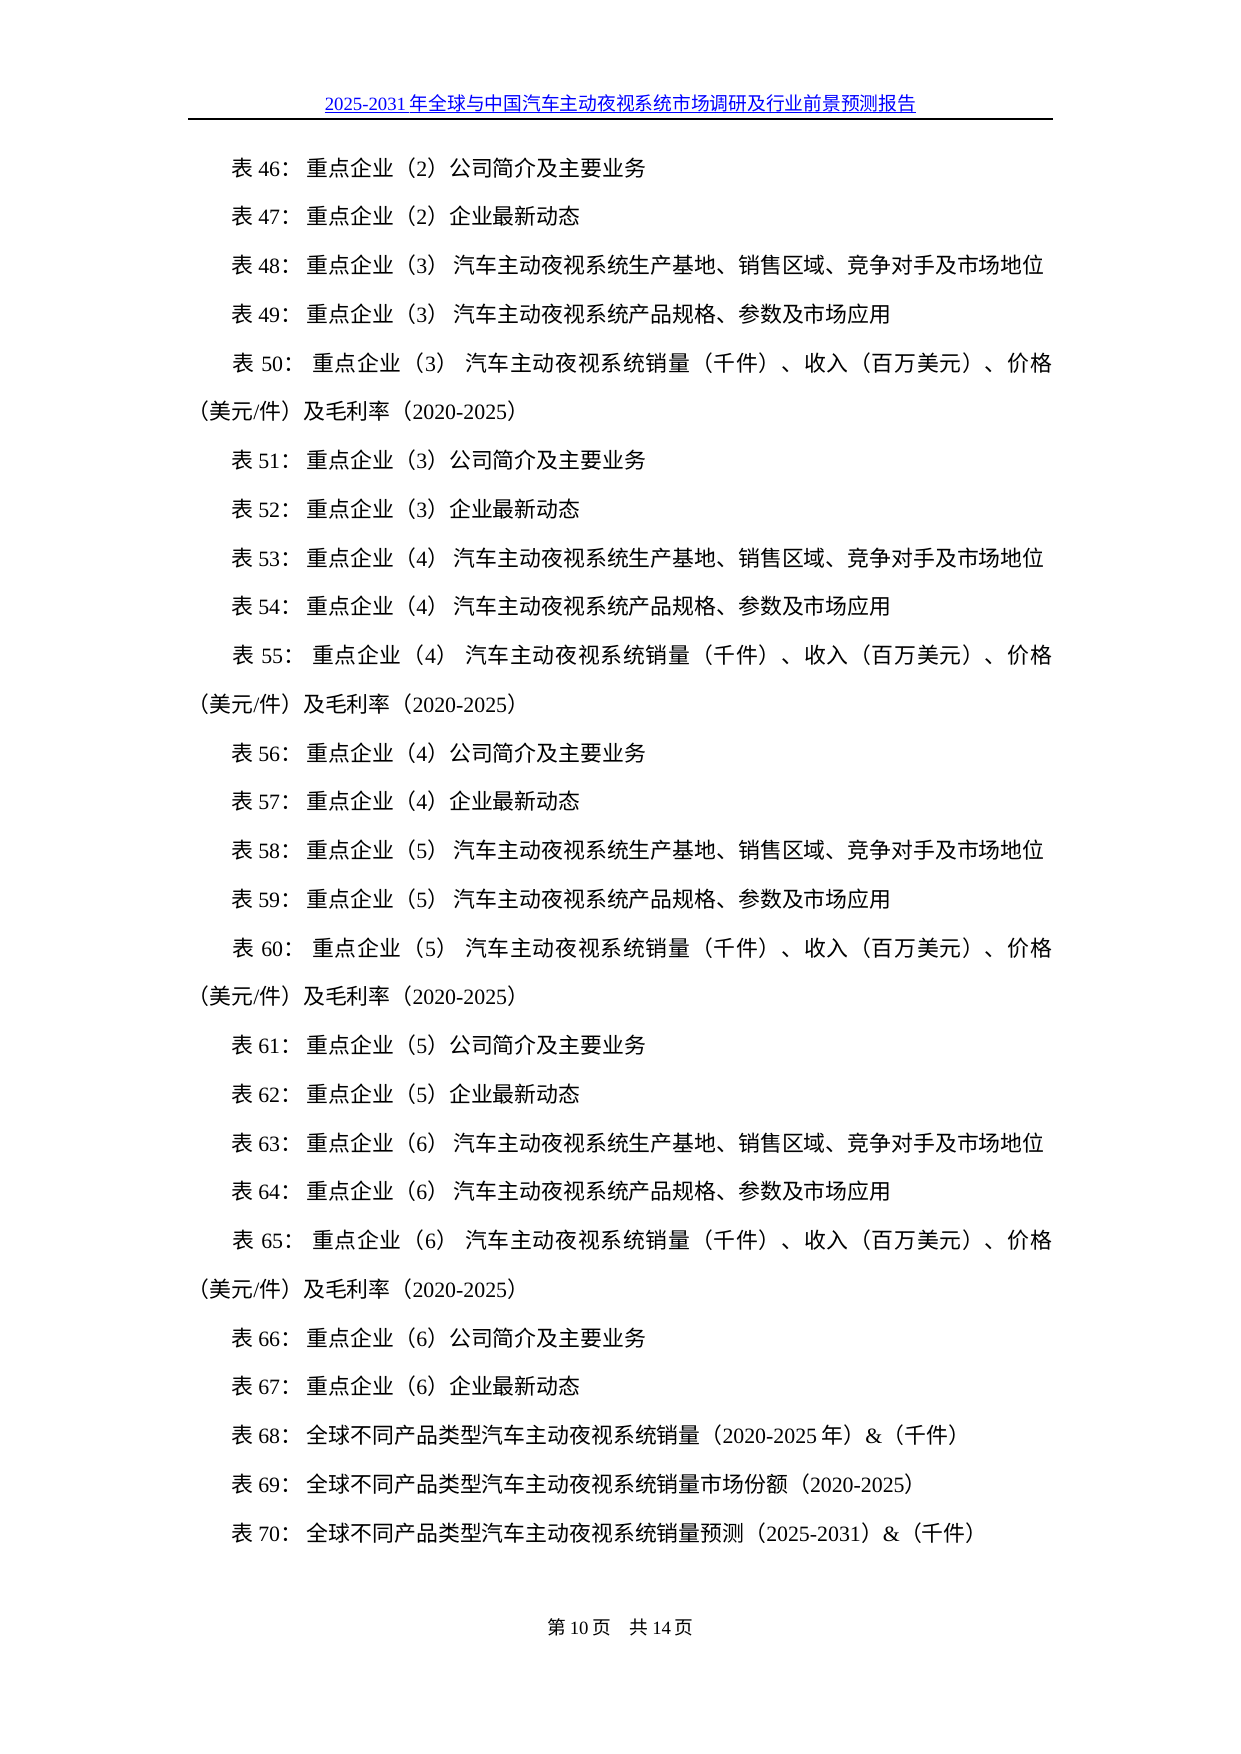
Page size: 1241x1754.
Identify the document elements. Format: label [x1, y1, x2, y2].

text [187, 150, 1053, 1548]
